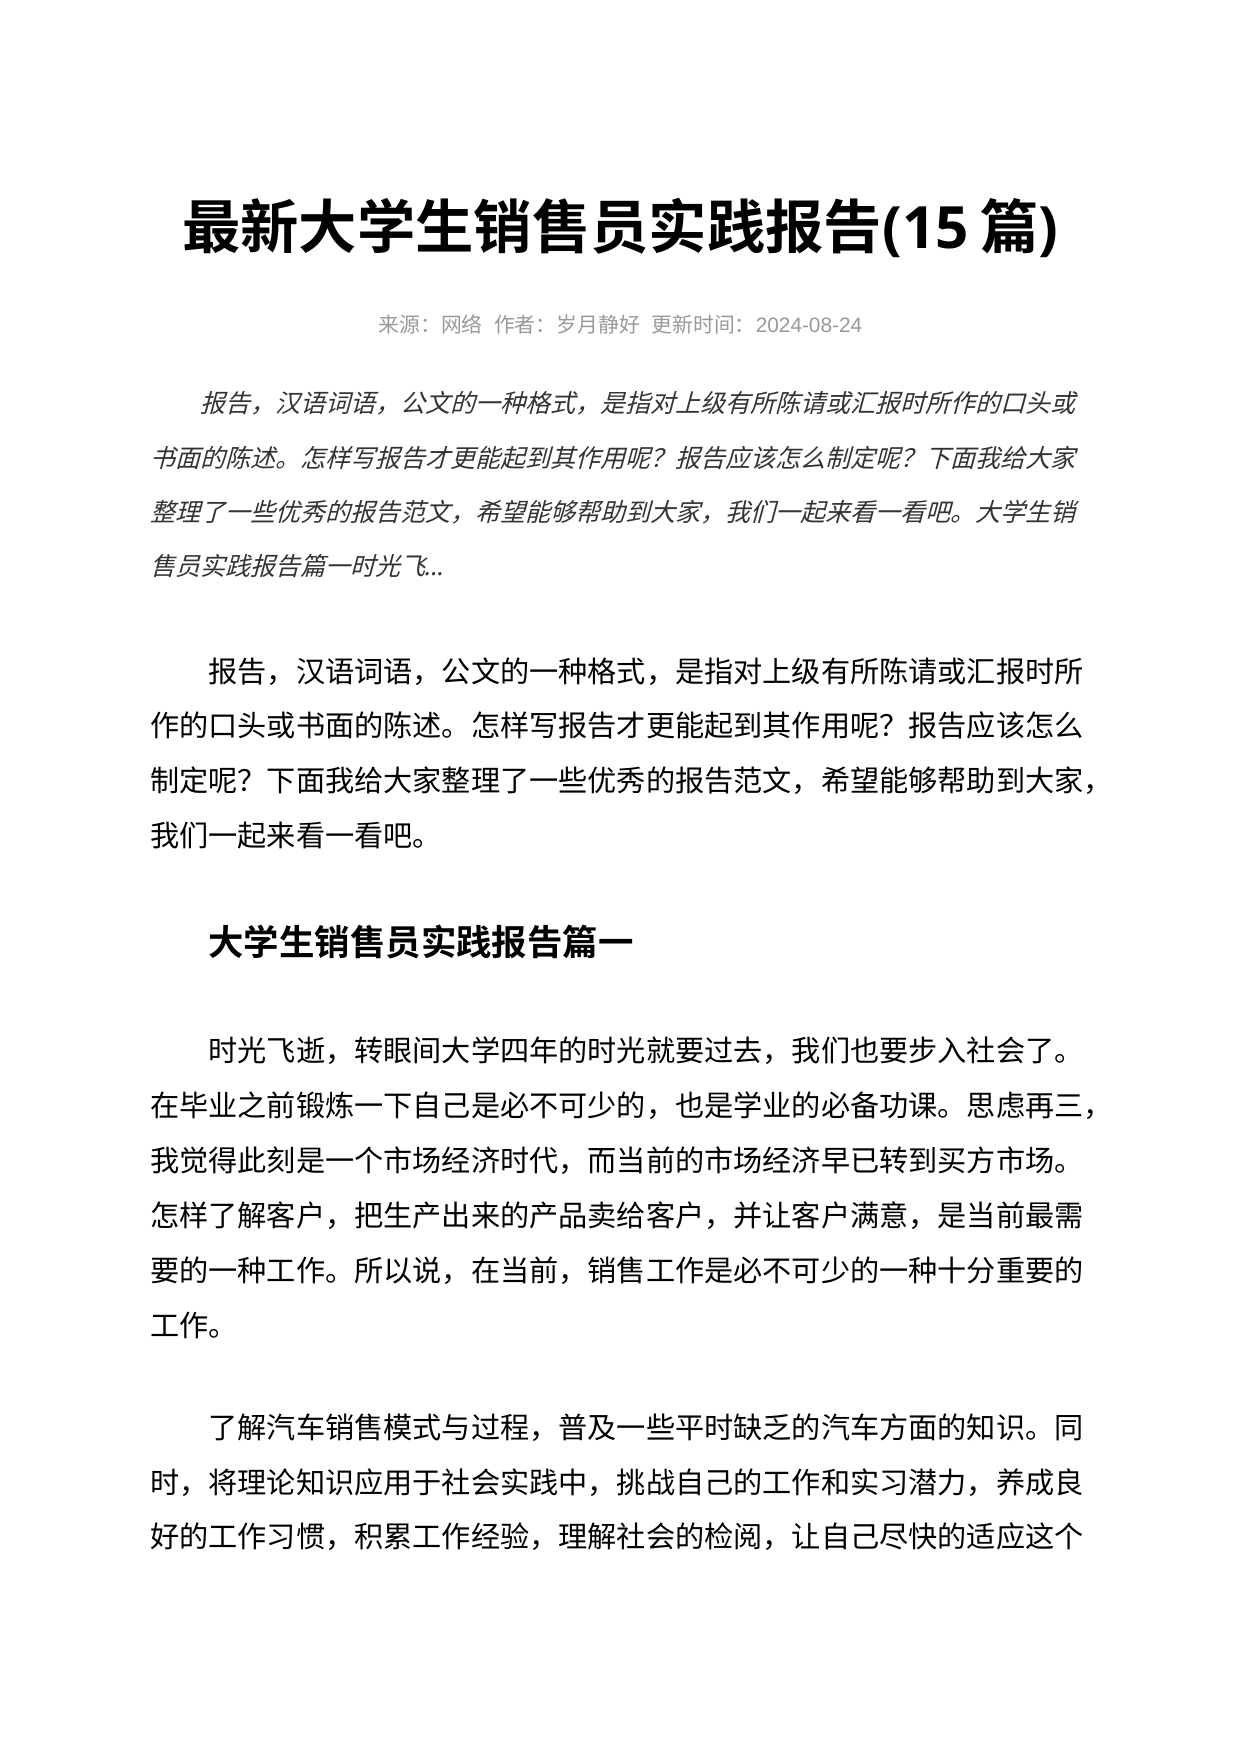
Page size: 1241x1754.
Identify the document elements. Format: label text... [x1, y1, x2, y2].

text 时光飞逝，转眼间大学四年的时光就要过去，我们也要步入社会了。在毕业之前锻炼一下自己是必不可少的，也是学业的必备功课。思虑再三，我觉得此刻是一个市场经济时代，而当前的市场经济早已转到买方市场。怎样了解客户，把生产出来的产品卖给客户，并让客户满意，是当前最需要的一种工作。所以说，在当前，销售工作是必不可少的一种十分重要的工作。 [150, 1028, 1090, 1345]
text 来源：网络 作者：岁月静好 更新时间：2024-08-24 [150, 313, 1090, 337]
text 报告，汉语词语，公文的一种格式，是指对上级有所陈请或汇报时所作的口头或书面的陈述。怎样写报告才更能起到其作用呢？报告应该怎么制定呢？下面我给大家整理了一些优秀的报告范文，希望能够帮助到大家，我们一起来看一看吧。 [150, 648, 1090, 855]
text 报告，汉语词语，公文的一种格式，是指对上级有所陈请或汇报时所作的口头或书面的陈述。怎样写报告才更能起到其作用呢？报告应该怎么制定呢？下面我给大家整理了一些优秀的报告范文，希望能够帮助到大家，我们一起来看一看吧。大学生销售员实践报告篇一时光飞... [150, 384, 1090, 583]
subtitle 最新大学生销售员实践报告(15篇) [150, 181, 1090, 266]
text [150, 1404, 1090, 1556]
text 大学生销售员实践报告篇一 [150, 914, 1090, 966]
